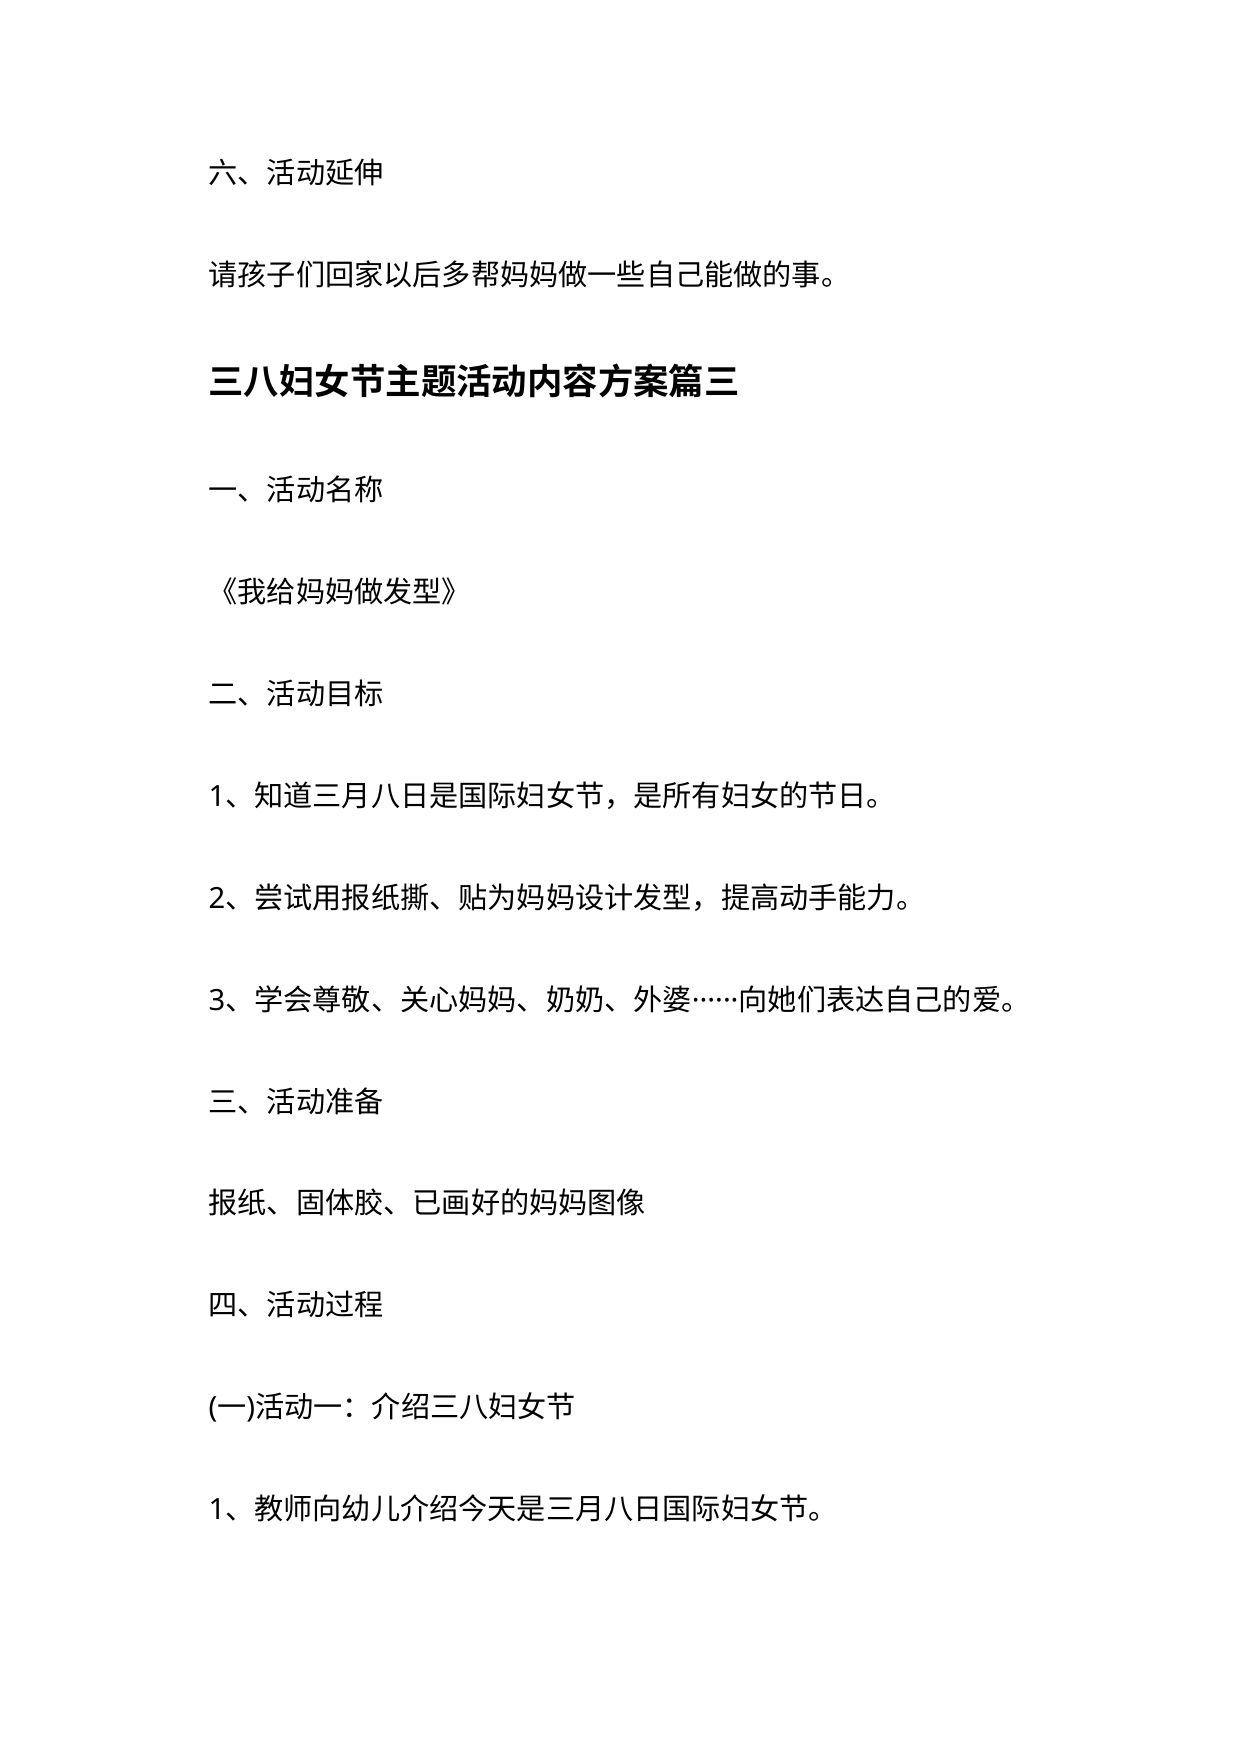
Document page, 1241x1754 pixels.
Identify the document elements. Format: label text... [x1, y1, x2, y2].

text (一)活动一：介绍三八妇女节 [150, 1383, 1090, 1426]
text 1、知道三月八日是国际妇女节，是所有妇女的节日。 [150, 772, 1090, 815]
text 六、活动延伸 [150, 150, 1090, 192]
text 3、学会尊敬、关心妈妈、奶奶、外婆······向她们表达自己的爱。 [150, 976, 1090, 1019]
text 请孩子们回家以后多帮妈妈做一些自己能做的事。 [150, 252, 1090, 294]
text 1、教师向幼儿介绍今天是三月八日国际妇女节。 [150, 1486, 1090, 1528]
text 三、活动准备 [150, 1078, 1090, 1121]
text 报纸、固体胶、已画好的妈妈图像 [150, 1180, 1090, 1222]
text 二、活动目标 [150, 671, 1090, 713]
text 《我给妈妈做发型》 [150, 569, 1090, 611]
text 一、活动名称 [150, 467, 1090, 509]
text 2、尝试用报纸撕、贴为妈妈设计发型，提高动手能力。 [150, 874, 1090, 917]
text 三八妇女节主题活动内容方案篇三 [150, 353, 1090, 405]
text 四、活动过程 [150, 1282, 1090, 1324]
